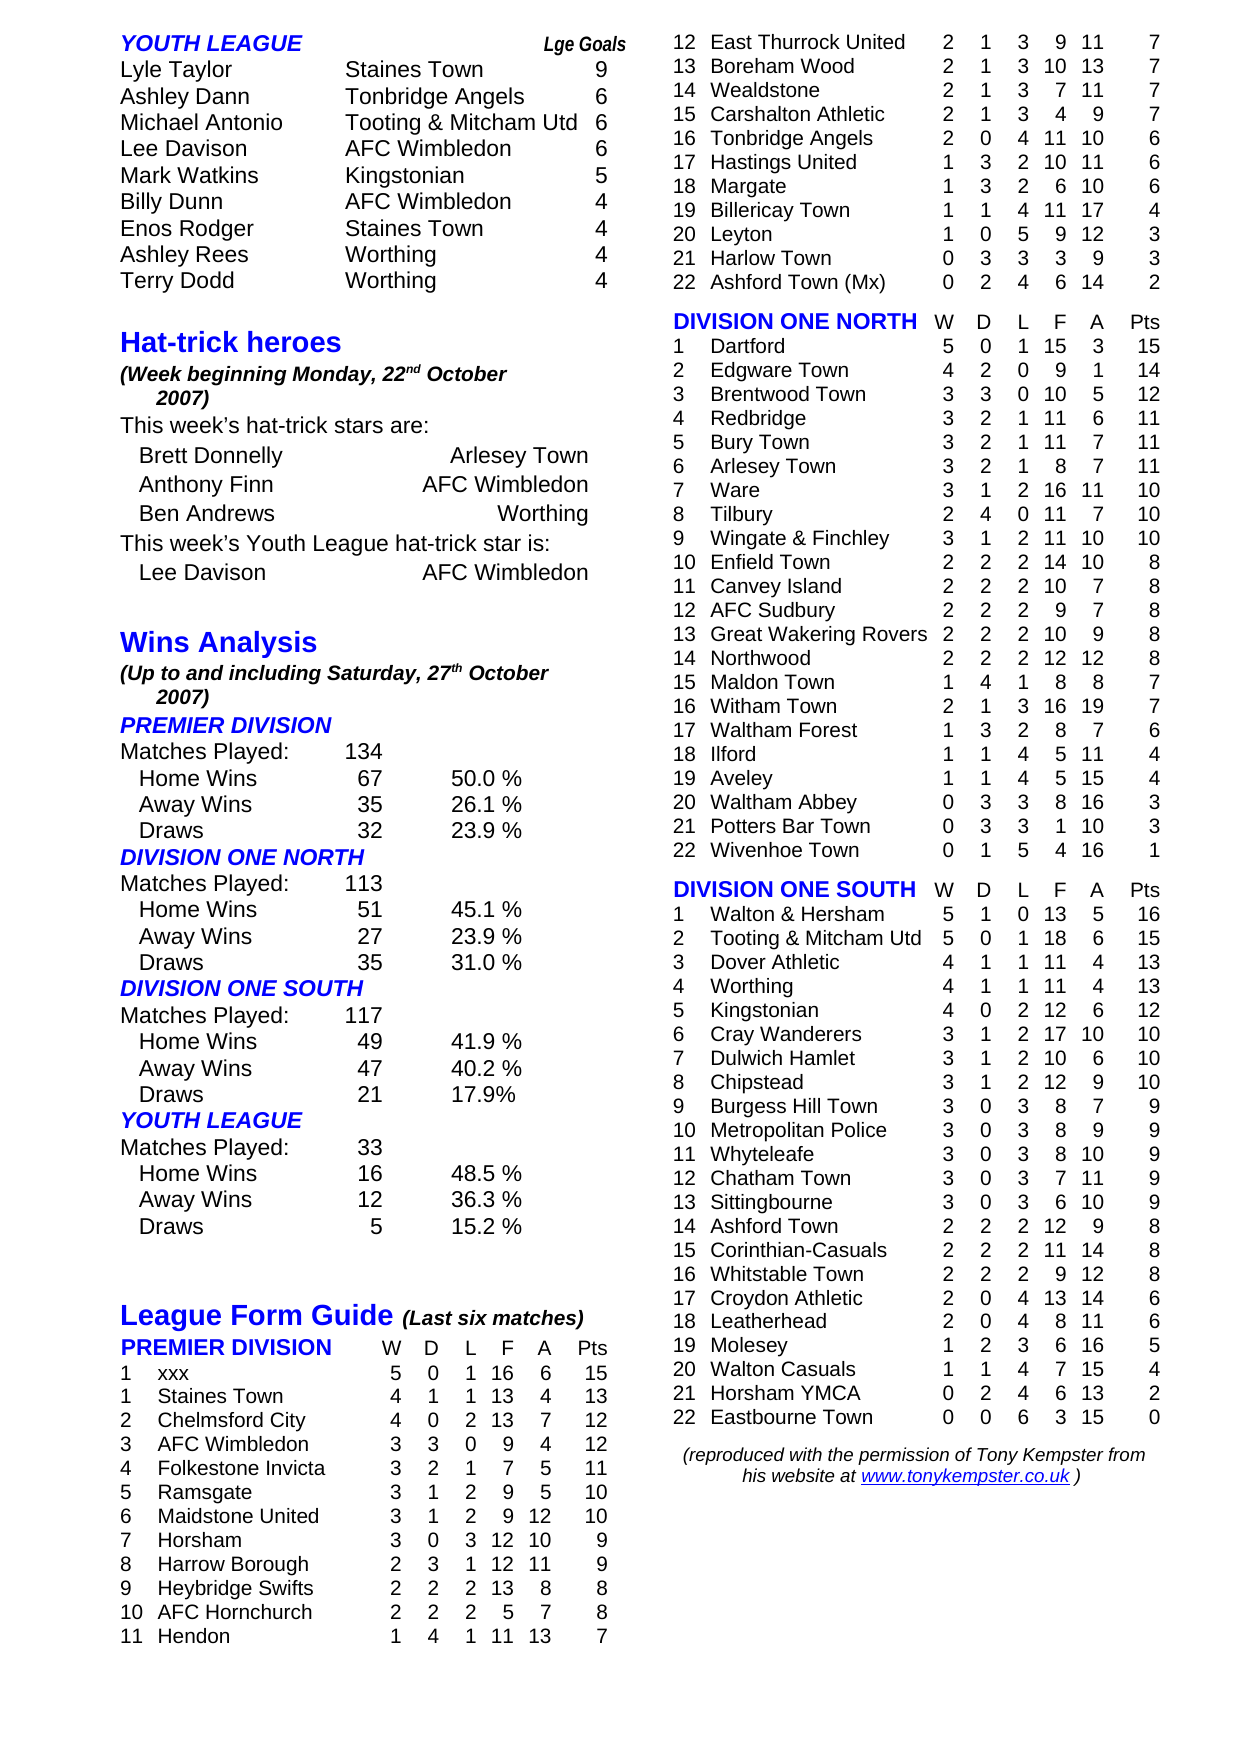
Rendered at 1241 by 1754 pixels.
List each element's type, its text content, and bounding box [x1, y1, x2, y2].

text 18 1 3 2 6 10 6 [673, 174, 1150, 198]
text Lyle Taylor 9 [120, 56, 598, 83]
text 9 3 0 3 8 7 9 [673, 1094, 1150, 1118]
text (reproduced with the permission of Tony Kempster from his website at www.tonykempster.co.uk ) [673, 1443, 1150, 1487]
text 11 2 2 2 10 7 8 [673, 574, 1150, 598]
text Home Wins 67 50.0 % [139, 764, 598, 791]
text 6 3 2 1 8 7 11 [673, 454, 1150, 478]
text DIVISION ONE NORTH W D L F A Pts [673, 308, 1150, 334]
text 4 4 1 1 11 4 13 [673, 974, 1150, 998]
subtitle DIVISION ONE NORTH [120, 844, 598, 870]
text Away Wins 35 26.1 % [139, 791, 598, 817]
text (Week beginning Monday, 22nd October 2007) [120, 362, 551, 409]
text 11 Hendon 1 4 1 11 13 7 [120, 1624, 598, 1648]
text 3 Athletic 4 1 1 11 4 13 [673, 950, 1150, 974]
text PREMIER DIVISION W D L F A Pts [121, 1334, 598, 1360]
text 16 2 1 3 16 19 7 [673, 694, 1150, 718]
text 17 United 1 3 2 10 11 6 [673, 150, 1150, 174]
text 8 Chipstead 3 1 2 12 9 10 [673, 1070, 1150, 1094]
text 1 Walton & Hersham 5 1 0 13 5 16 [673, 902, 1150, 926]
text 3 3 3 0 10 5 12 [673, 382, 1150, 406]
text 8 Borough 2 3 1 12 11 9 [120, 1552, 598, 1576]
text 13 Great Wakering Rovers 2 2 2 10 9 8 [673, 622, 1150, 646]
text (Up to and including Saturday, 27th October 2007) [120, 661, 598, 709]
text Anthony Finn AFC [139, 471, 607, 497]
text 6 United 3 1 2 9 12 10 [120, 1504, 598, 1528]
text Draws 35 31.0 % [139, 949, 598, 975]
text League Form Guide (Last six matches) [120, 1297, 598, 1331]
text 20 Leyton 1 0 5 9 12 3 [673, 222, 1150, 246]
subtitle PREMIER DIVISION [120, 712, 598, 738]
text 16 Tonbridge Angels 2 0 4 11 10 6 [673, 126, 1150, 150]
text Brett Donnelly [139, 442, 607, 468]
text Matches Played: 117 [120, 1002, 598, 1028]
text 17 1 3 2 8 7 6 [673, 718, 1150, 742]
text 1 5 0 1 15 3 15 [673, 334, 1150, 358]
text Ashley Rees 4 [120, 241, 598, 267]
text 19 Aveley 1 1 4 5 15 4 [673, 766, 1150, 789]
text Away Wins 27 23.9 % [139, 923, 598, 949]
text 14 Wealdstone 2 1 3 7 11 7 [673, 78, 1150, 102]
text 4 Redbridge 3 2 1 11 6 11 [673, 406, 1150, 430]
text 22 0 0 6 3 15 0 [673, 1405, 1150, 1429]
text Home Wins 51 45.1 % [139, 896, 598, 923]
text 15 1 4 1 8 8 7 [673, 670, 1150, 694]
subtitle DIVISION ONE SOUTH [120, 975, 598, 1002]
text Ben Andrews [139, 500, 607, 527]
text 10 AFC Hornchurch 2 2 2 5 7 8 [120, 1600, 598, 1624]
text 15 Carshalton Athletic 2 1 3 4 9 7 [673, 102, 1150, 126]
text Lee Davison AFC [139, 559, 607, 585]
text 11 Whyteleafe 3 0 3 8 10 9 [673, 1142, 1150, 1166]
text 10 2 2 2 14 10 8 [673, 550, 1150, 574]
text 20 Abbey 0 3 3 8 16 3 [673, 789, 1150, 813]
text 7 Horsham 3 0 3 12 10 9 [120, 1528, 598, 1552]
text 4 Folkestone Invicta 3 2 1 7 5 11 [120, 1456, 598, 1480]
text Matches Played: 134 [120, 738, 598, 764]
text 18 Leatherhead 2 0 4 8 11 6 [673, 1309, 1150, 1333]
text 1 xxx 5 0 1 16 6 15 [120, 1360, 598, 1384]
text DIVISION ONE SOUTH W D L F A Pts [673, 876, 1150, 902]
text Enos Rodger 4 [120, 214, 598, 241]
text 10 Metropolitan Police 3 0 3 8 9 9 [673, 1118, 1150, 1142]
text 18 Ilford 1 1 4 5 11 4 [673, 742, 1150, 766]
text Ashley Dann Tonbridge Angels 6 [120, 83, 598, 109]
text 8 Tilbury 2 4 0 11 7 10 [673, 502, 1150, 526]
text 21 Horsham YMCA 0 2 4 6 13 2 [673, 1381, 1150, 1405]
text Away Wins 12 36.3 % [139, 1186, 598, 1213]
text 5 Kingstonian 4 0 2 12 6 12 [673, 998, 1150, 1022]
text 1 4 1 1 13 4 13 [120, 1384, 598, 1408]
text Michael Antonio Tooting & Mitcham Utd 6 [120, 109, 598, 135]
text 13 Sittingbourne 3 0 3 6 10 9 [673, 1189, 1150, 1213]
text Matches Played: 33 [120, 1133, 598, 1160]
text 22 (Mx) 0 2 4 6 14 2 [673, 269, 1150, 293]
text Away Wins 47 40.2 % [139, 1054, 598, 1081]
text Mark Watkins Kingstonian 5 [120, 162, 598, 188]
text This week’s Youth League hat-trick star is: [120, 529, 598, 556]
text 13 Boreham Wood 2 1 3 10 13 7 [673, 54, 1150, 78]
text 3 AFC 3 3 0 9 4 12 [120, 1432, 598, 1456]
text Draws 32 23.9 % [139, 817, 598, 844]
text 21 0 3 3 3 9 3 [673, 246, 1150, 269]
text Matches Played: 113 [120, 870, 598, 896]
text Billy Dunn AFC 4 [120, 188, 598, 214]
text 7 Dulwich Hamlet 3 1 2 10 6 10 [673, 1046, 1150, 1070]
text 16 2 2 2 9 12 8 [673, 1261, 1150, 1285]
text 6 Cray Wanderers 3 1 2 17 10 10 [673, 1022, 1150, 1046]
text 17 Croydon Athletic 2 0 4 13 14 6 [673, 1285, 1150, 1309]
text Draws 21 17.9% [139, 1081, 598, 1107]
text 15 Corinthian-Casuals 2 2 2 11 14 8 [673, 1237, 1150, 1261]
text 2 Tooting & Mitcham Utd 5 0 1 18 6 15 [673, 926, 1150, 950]
text 2 4 0 2 13 7 12 [120, 1408, 598, 1432]
text 14 2 2 2 12 9 8 [673, 1213, 1150, 1237]
text 20 Walton Casuals 1 1 4 7 15 4 [673, 1357, 1150, 1381]
text 9 Wingate & Finchley 3 1 2 11 10 10 [673, 526, 1150, 550]
text 12 East United 2 1 3 9 11 7 [673, 30, 1150, 54]
text Wins Analysis [120, 624, 598, 658]
text Home Wins 49 41.9 % [139, 1028, 598, 1054]
subtitle YOUTH LEAGUE [120, 1107, 598, 1133]
text This week’s hat-trick stars are: [120, 412, 598, 439]
text 7 Ware 3 1 2 16 11 10 [673, 478, 1150, 502]
text 2 4 2 0 9 1 14 [673, 358, 1150, 382]
text 12 3 0 3 7 11 9 [673, 1166, 1150, 1189]
text 5 Ramsgate 3 1 2 9 5 10 [120, 1480, 598, 1504]
text 5 Bury Town 3 2 1 11 7 11 [673, 430, 1150, 454]
text 19 Molesey 1 2 3 6 16 5 [673, 1333, 1150, 1357]
text Lee Davison AFC 6 [120, 135, 598, 162]
text Home Wins 16 48.5 % [139, 1160, 598, 1186]
text 14 Northwood 2 2 2 12 12 8 [673, 646, 1150, 670]
text 21 0 3 3 1 10 3 [673, 813, 1150, 837]
text 22 0 1 5 4 16 1 [673, 837, 1150, 861]
text Hat-trick heroes [120, 325, 598, 359]
text Draws 5 15.2 % [139, 1213, 598, 1239]
text 12 AFC 2 2 2 9 7 8 [673, 598, 1150, 622]
subtitle YOUTH LEAGUE Lge Goals [120, 30, 598, 56]
text 19 Billericay Town 1 1 4 11 17 4 [673, 198, 1150, 222]
text Terry Dodd 4 [120, 267, 598, 293]
text 9 Heybridge Swifts 2 2 2 13 8 8 [120, 1576, 598, 1600]
